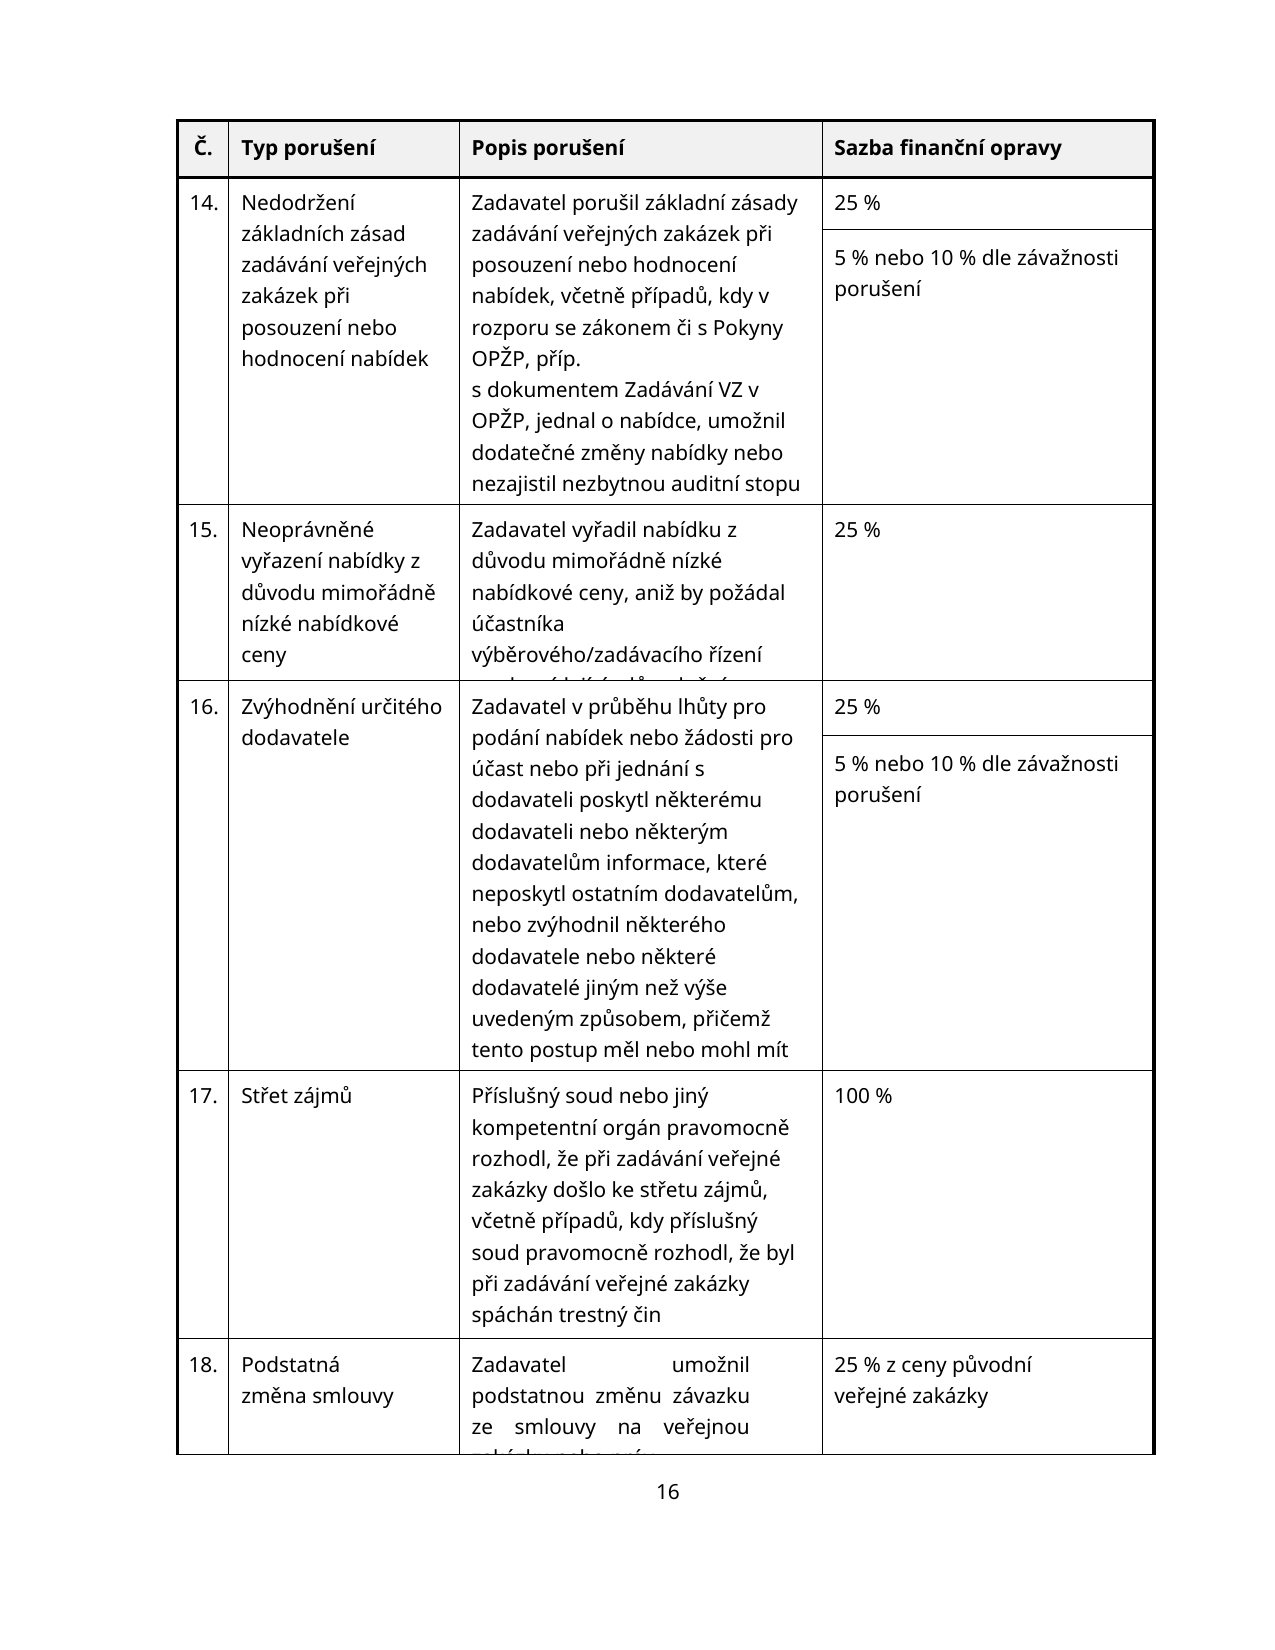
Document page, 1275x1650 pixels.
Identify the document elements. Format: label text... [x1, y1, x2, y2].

table_cell Zadavatel vyřadil nabídku z důvodu mimořádně nízké nabídkové ceny, aniž by požádal účastníka výběrového/zadávacího řízení o odpovídající zdůvodnění [460, 505, 822, 680]
table_cell Příslušný soud nebo jiný kompetentní orgán pravomocně rozhodl, že při zadávání veřejné zakázky došlo ke střetu zájmů, včetně případů, kdy příslušný soud pravomocně rozhodl, že byl při zadávání veřejné zakázky spáchán trestný čin [460, 1071, 822, 1338]
table_cell 100 % [823, 1071, 1152, 1338]
table_cell 5 % nebo 10 % dle závažnosti porušení [823, 230, 1152, 504]
table_cell Zadavatel porušil základní zásady zadávání veřejných zakázek při posouzení nebo hodnocení nabídek, včetně případů, kdy v rozporu se zákonem či s Pokyny OPŽP, příp. s dokumentem Zadávání VZ v OPŽP, jednal o nabídce, umožnil dodatečné změny nabídky nebo nezajistil nezbytnou auditní stopu posouzení nebo hodnocení nabídek [460, 179, 822, 504]
table_cell 25 % [823, 179, 1152, 229]
table_cell Nedodržení základních zásad zadávání veřejných zakázek při posouzení nebo hodnocení nabídek [229, 179, 459, 504]
table_cell 16. [179, 681, 228, 1070]
table_header Popis porušení [460, 122, 822, 176]
table_cell 25 % z ceny původní veřejné zakázky [823, 1339, 1152, 1454]
table_cell 15. [179, 505, 228, 680]
table_cell 18. [179, 1339, 228, 1454]
table_cell Zadavatel v průběhu lhůty pro podání nabídek nebo žádosti pro účast nebo při jednání s dodavateli poskytl některému dodavateli nebo některým dodavatelům informace, které neposkytl ostatním dodavatelům, nebo zvýhodnil některého dodavatele nebo některé dodavatelé jiným než výše uvedeným způsobem, přičemž tento postup měl nebo mohl mít vliv na výběr dodavatele [460, 681, 822, 1070]
table_cell Neoprávněné vyřazení nabídky z důvodu mimořádně nízké nabídkové ceny [229, 505, 459, 680]
table_header Sazba finanční opravy [823, 122, 1152, 176]
table_cell Podstatná změna smlouvy [229, 1339, 459, 1454]
table_cell 5 % nebo 10 % dle závažnosti porušení [823, 736, 1152, 1070]
table_header Typ porušení [229, 122, 459, 176]
table_cell 25 % [823, 505, 1152, 680]
table_cell Zvýhodnění určitého dodavatele [229, 681, 459, 1070]
table_cell 25 % [823, 681, 1152, 735]
table_cell Zadavatel umožnil podstatnou změnu závazku ze smlouvy na veřejnou zakázku nebo práv [460, 1339, 822, 1454]
table_header Č. [179, 122, 228, 176]
table_cell 17. [179, 1071, 228, 1338]
table_cell 14. [179, 179, 228, 504]
table_cell Střet zájmů [229, 1071, 459, 1338]
